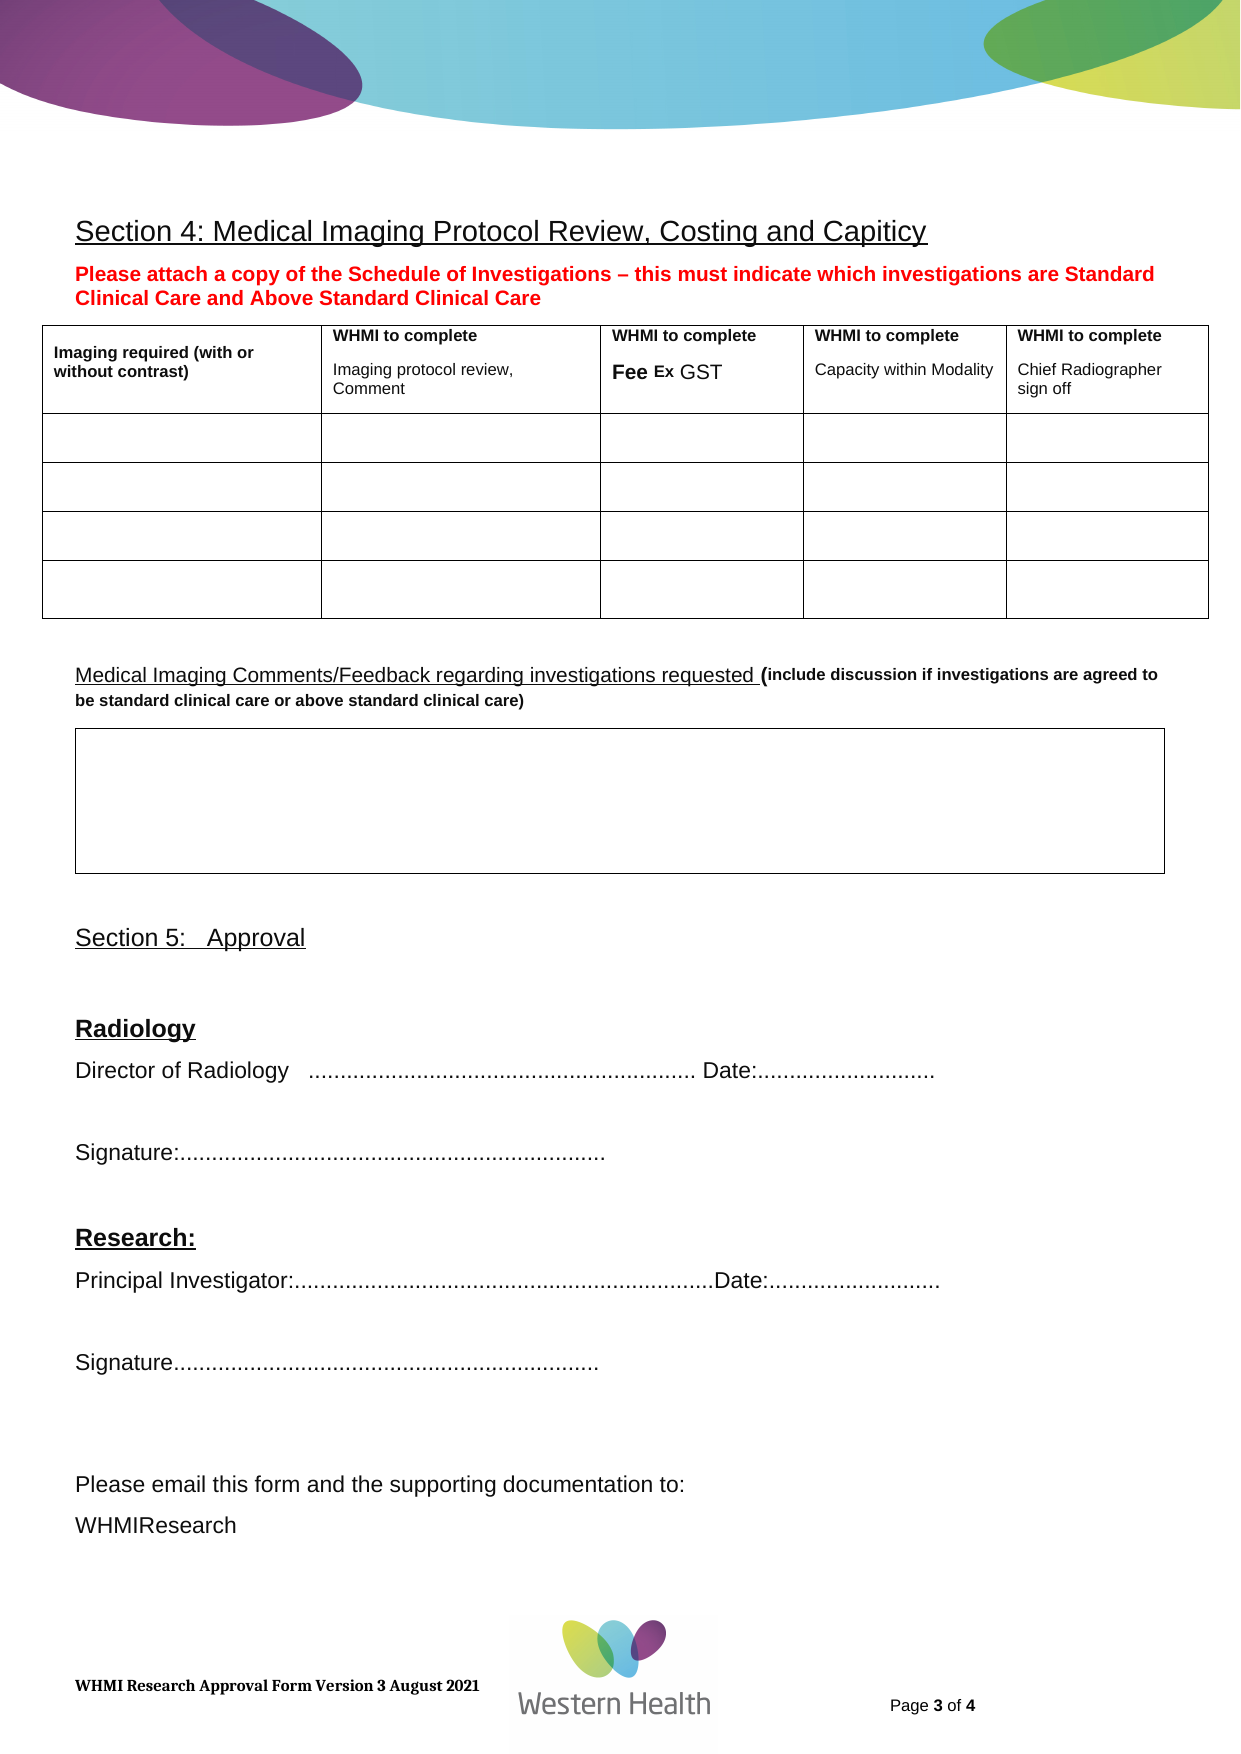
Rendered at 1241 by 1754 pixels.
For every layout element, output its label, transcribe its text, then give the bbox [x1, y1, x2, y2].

table_cell [322, 561, 600, 618]
table_cell [601, 414, 803, 462]
table_cell [1007, 561, 1208, 618]
table_cell [322, 512, 600, 560]
table_cell [43, 414, 321, 462]
table_cell [1007, 463, 1208, 511]
text Radiology [75, 1014, 1165, 1043]
text Section 5: Approval [75, 922, 1165, 951]
table_cell [43, 512, 321, 560]
picture [0, 0, 1241, 133]
table_header WHMI to complete Fee Ex GST [601, 326, 803, 412]
text Signature................................................................... [75, 1349, 1165, 1375]
table_header [76, 729, 1164, 873]
text WHMIResearch [75, 1512, 1165, 1539]
table_header Imaging required (with or without contrast) [43, 326, 321, 412]
table_cell [43, 463, 321, 511]
table_header WHMI to complete Imaging protocol review, Comment [322, 326, 600, 412]
table_cell [601, 561, 803, 618]
text Section 4: Medical Imaging Protocol Review, Costing and Capiticy [75, 214, 1165, 248]
table_cell [804, 561, 1006, 618]
table_cell [804, 414, 1006, 462]
picture [509, 1615, 719, 1754]
table_cell [322, 463, 600, 511]
text Signature:................................................................... [75, 1139, 1165, 1166]
table_cell [601, 512, 803, 560]
text Principal Investigator:..................................................................Date:........................... [75, 1267, 1165, 1293]
table_cell [1007, 414, 1208, 462]
table_cell [43, 561, 321, 618]
text Medical Imaging Comments/Feedback regarding investigations requested (include discussion if investigations are agreed to be standard clinical care or above standard clinical care) [75, 663, 1165, 709]
table_cell [804, 463, 1006, 511]
text Please attach a copy of the Schedule of Investigations – this must indicate which investigations are Standard Clinical Care and Above Standard Clinical Care [75, 262, 1165, 310]
text Director of Radiology ............................................................. Date:............................ [75, 1057, 1165, 1084]
text Research: [75, 1223, 1165, 1252]
table_cell [322, 414, 600, 462]
table_header WHMI to complete Chief Radiographer sign off [1007, 326, 1208, 412]
table_cell [1007, 512, 1208, 560]
table_header WHMI to complete Capacity within Modality [804, 326, 1006, 412]
table_cell [804, 512, 1006, 560]
text Please email this form and the supporting documentation to: [75, 1471, 1165, 1498]
table_cell [601, 463, 803, 511]
